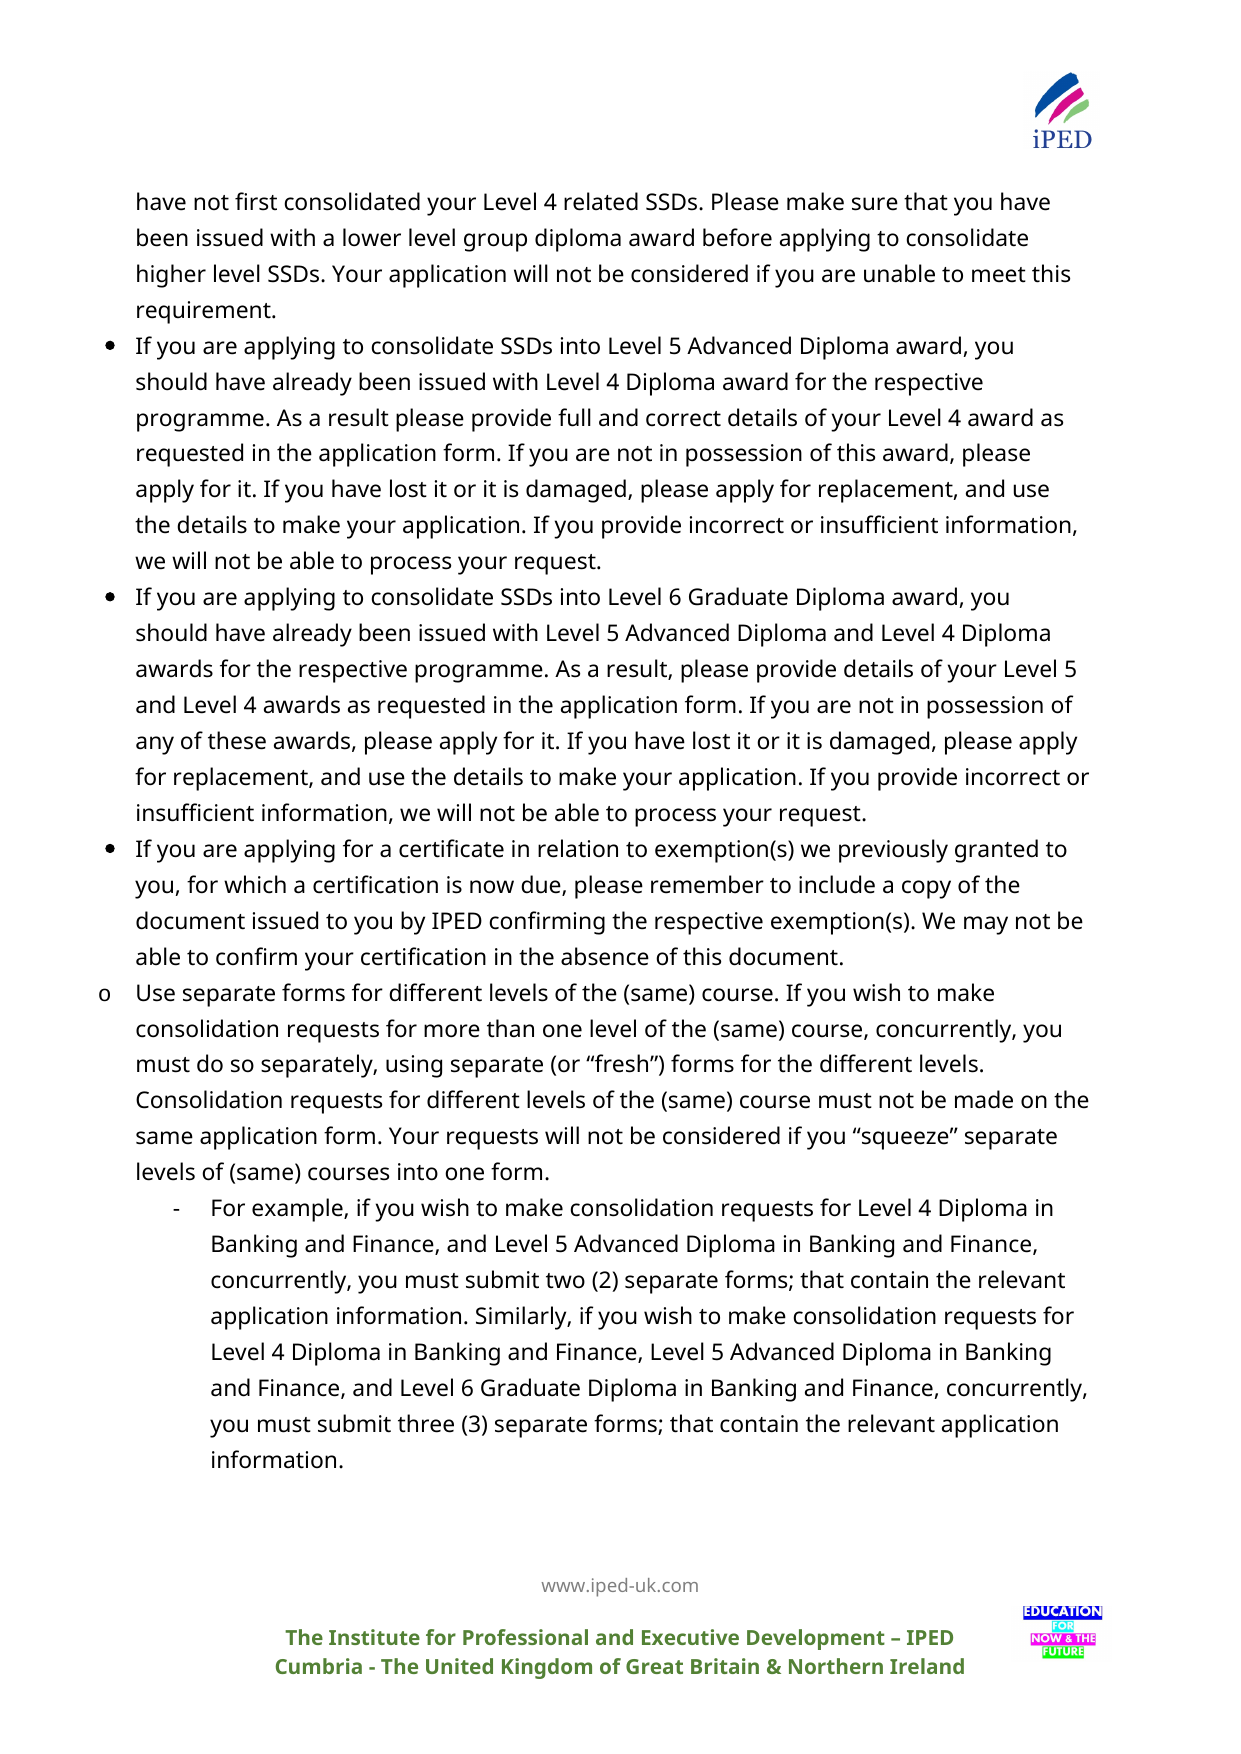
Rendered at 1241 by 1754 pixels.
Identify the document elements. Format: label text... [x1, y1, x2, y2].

list If you are applying to consolidate SSDs into Level 5 Advanced Diploma award, you should have already been issued with Level 4 Diploma award for the respective programme. As a result please provide full and correct details of your Level 4 award as requested in the application form. If you are not in possession of this award, please apply for it. If you have lost it or it is damaged, please apply for replacement, and use the details to make your application. If you provide incorrect or insufficient information, we will not be able to process your request. [106, 329, 1090, 576]
list If you are applying to consolidate SSDs into Level 6 Graduate Diploma award, you should have already been issued with Level 5 Advanced Diploma and Level 4 Diploma awards for the respective programme. As a result, please provide details of your Level 5 and Level 4 awards as requested in the application form. If you are not in possession of any of these awards, please apply for it. If you have lost it or it is damaged, please apply for replacement, and use the details to make your application. If you provide incorrect or insufficient information, we will not be able to process your request. [106, 581, 1090, 828]
picture [1010, 1606, 1113, 1662]
picture [1023, 71, 1101, 149]
list Use separate forms for different levels of the (same) course. If you wish to make consolidation requests for more than one level of the (same) course, concurrently, you must do so separately, using separate (or “fresh”) forms for the different levels. Consolidation requests for different levels of the (same) course must not be made on the same application form. Your requests will not be considered if you “squeeze” separate levels of (same) courses into one form. [98, 976, 1090, 1187]
list For example, if you wish to make consolidation requests for Level 4 Diploma in Banking and Finance, and Level 5 Advanced Diploma in Banking and Finance, concurrently, you must submit two (2) separate forms; that contain the relevant application information. Similarly, if you wish to make consolidation requests for Level 4 Diploma in Banking and Finance, Level 5 Advanced Diploma in Banking and Finance, and Level 6 Graduate Diploma in Banking and Finance, concurrently, you must submit three (3) separate forms; that contain the relevant application information. [173, 1192, 1090, 1475]
list If you are applying for a certificate in relation to exemption(s) we previously granted to you, for which a certification is now due, please remember to include a copy of the document issued to you by IPED confirming the respective exemption(s). We may not be able to confirm your certification in the absence of this document. [106, 833, 1090, 972]
